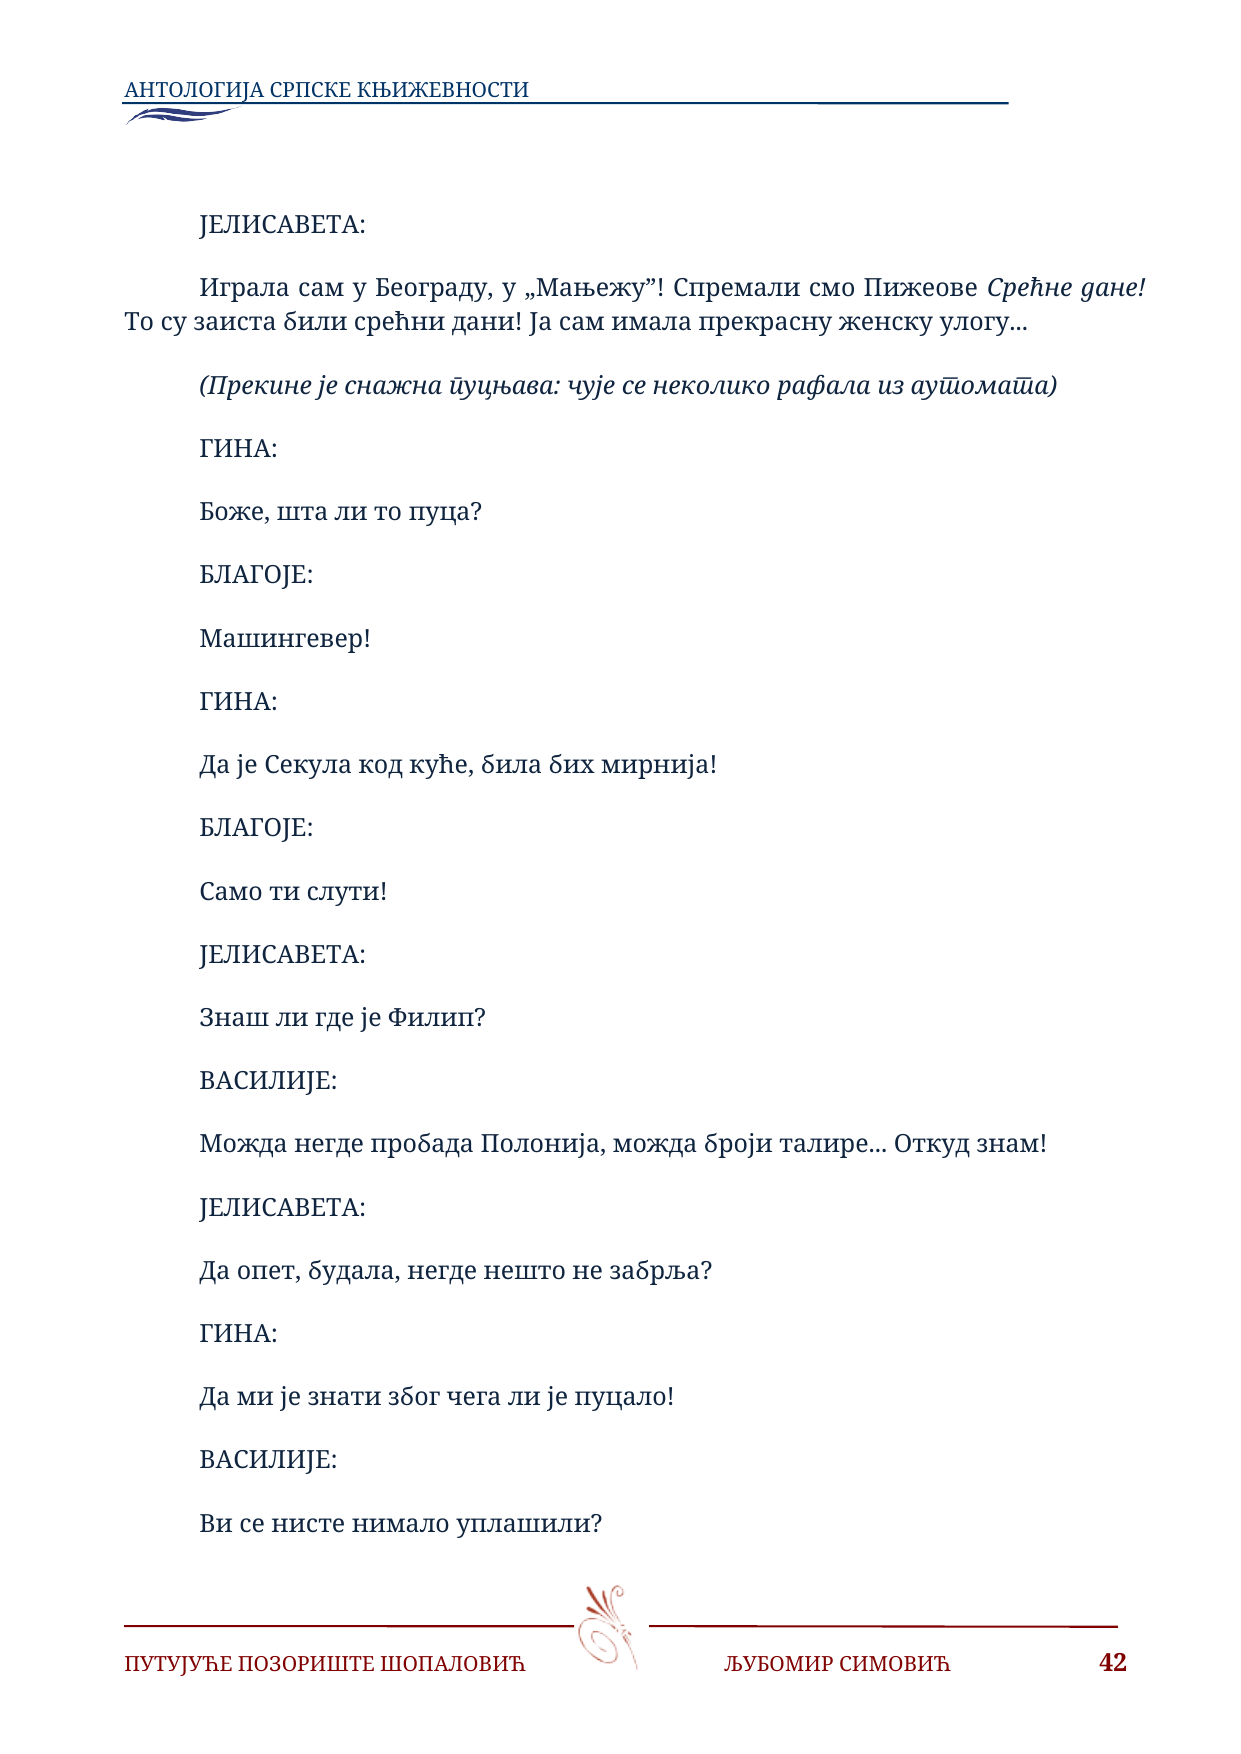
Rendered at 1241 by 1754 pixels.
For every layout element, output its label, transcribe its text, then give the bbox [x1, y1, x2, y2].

text ГИНА: [124, 431, 1146, 464]
text Можда негде пробада Полонија, можда броји талире... Откуд знам! [124, 1126, 1146, 1160]
text Да ми је знати због чега ли је пуцало! [124, 1379, 1146, 1413]
text БЛАГОЈЕ: [124, 557, 1146, 591]
text ГИНА: [124, 1316, 1146, 1350]
text ГИНА: [124, 683, 1146, 717]
text Играла сам у Београду, у „Мањежу”! Спремали смо Пижеове Срећне дане! То су заиста били срећни дани! Ја сам имала прекрасну женску улогу... [124, 270, 1146, 338]
text ВАСИЛИЈЕ: [124, 1442, 1146, 1476]
text Да опет, будала, негде нешто не забрља? [124, 1252, 1146, 1287]
text Знаш ли где је Филип? [124, 999, 1146, 1034]
text БЛАГОЈЕ: [124, 810, 1146, 844]
text Ви се нисте нимало уплашили? [124, 1505, 1146, 1539]
text ЈЕЛИСАВЕТА: [124, 936, 1146, 970]
text ЈЕЛИСАВЕТА: [124, 207, 1146, 241]
text (Прекине је снажна пуцњава: чује се неколико рафала из аутомата) [124, 367, 1146, 401]
text Да је Секула код куће, била бих мирнија! [124, 747, 1146, 781]
text ВАСИЛИЈЕ: [124, 1063, 1146, 1097]
text Само ти слути! [124, 873, 1146, 907]
text Боже, шта ли то пуца? [124, 494, 1146, 528]
text ЈЕЛИСАВЕТА: [124, 1189, 1146, 1223]
text Машингевер! [124, 620, 1146, 654]
